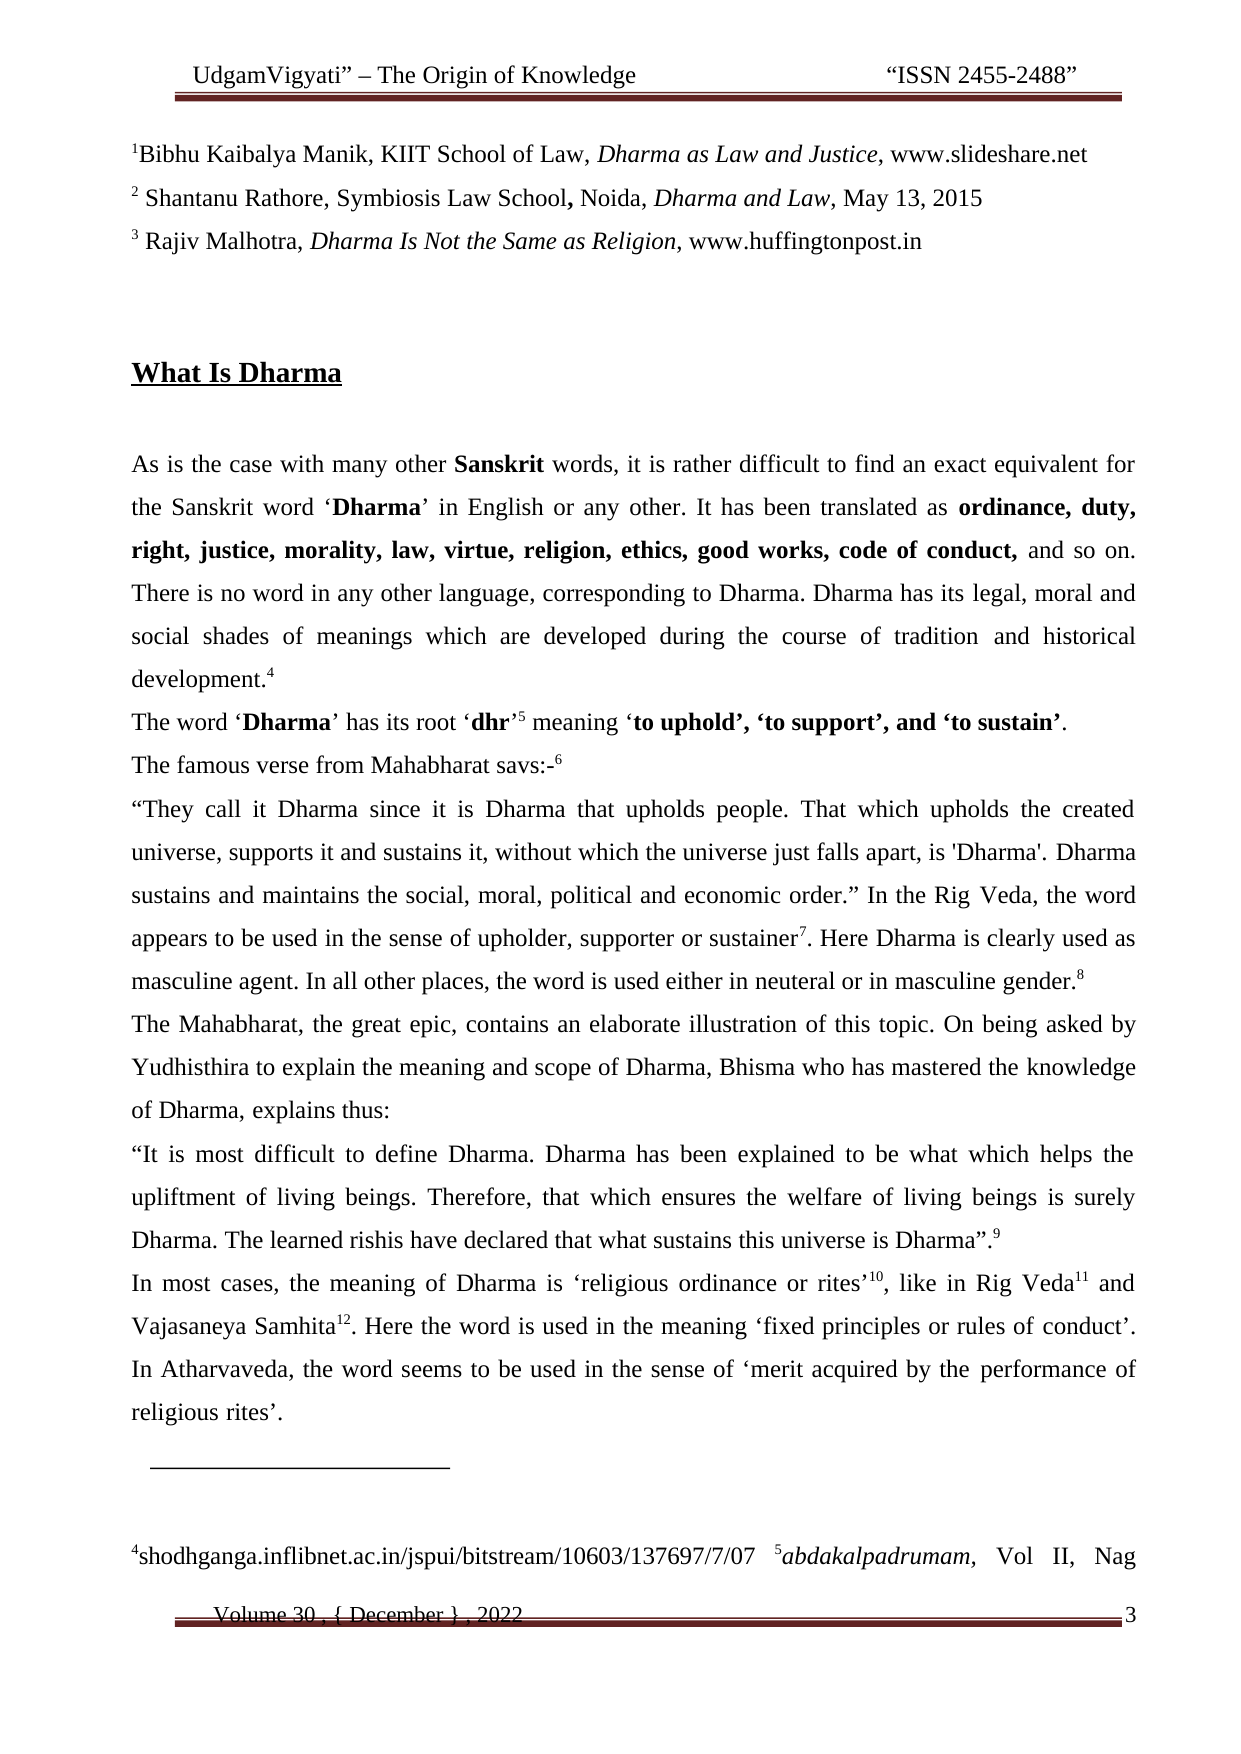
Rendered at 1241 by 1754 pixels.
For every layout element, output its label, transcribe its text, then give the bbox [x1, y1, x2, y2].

text The Mahabharat, the great epic, contains an elaborate illustration of this topic. On being asked by Yudhisthira to explain the meaning and scope of Dharma, Bhisma who has mastered the knowledge of Dharma, explains thus: [131, 1009, 1136, 1124]
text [131, 1541, 1136, 1570]
text 3 Rajiv Malhotra, Dharma Is Not the Same as Religion, www.huffingtonpost.in [131, 226, 1136, 254]
text In most cases, the meaning of Dharma is ‘religious ordinance or rites’10, like in Rig Veda11 and Vajasaneya Samhita12. Here the word is used in the meaning ‘fixed principles or rules of conduct’. In Atharvaveda, the word seems to be used in the sense of ‘merit acquired by the performance of religious rites’. [131, 1268, 1136, 1426]
text “It is most difficult to define Dharma. Dharma has been explained to be what which helps the upliftment of living beings. Therefore, that which ensures the welfare of living beings is surely Dharma. The learned rishis have declared that what sustains this universe is Dharma”.9 [131, 1139, 1136, 1254]
text 2 Shantanu Rathore, Symbiosis Law School, Noida, Dharma and Law, May 13, 2015 [131, 183, 1136, 211]
text As is the case with many other Sanskrit words, it is rather difficult to find an exact equivalent for the Sanskrit word ‘Dharma’ in English or any other. It has been translated as ordinance, duty, right, justice, morality, law, virtue, religion, ethics, good works, code of conduct, and so on. There is no word in any other language, corresponding to Dharma. Dharma has its legal, moral and social shades of meanings which are developed during the course of tradition and historical development.4 [131, 449, 1136, 693]
text “They call it Dharma since it is Dharma that upholds people. That which upholds the created universe, supports it and sustains it, without which the universe just falls apart, is 'Dharma'. Dharma sustains and maintains the social, moral, political and economic order.” In the Rig Veda, the word appears to be used in the sense of upholder, supporter or sustainer7. Here Dharma is clearly used as masculine agent. In all other places, the word is used either in neuteral or in masculine gender.8 [131, 794, 1136, 995]
text What Is Dharma [131, 355, 1136, 389]
text The word ‘Dharma’ has its root ‘dhr’5 meaning ‘to uphold’, ‘to support’, and ‘to sustain’. [131, 707, 1136, 736]
text 1Bibhu Kaibalya Manik, KIIT School of Law, Dharma as Law and Justice, www.slideshare.net [131, 139, 1136, 168]
text The famous verse from Mahabharat savs:-6 [131, 751, 1136, 779]
